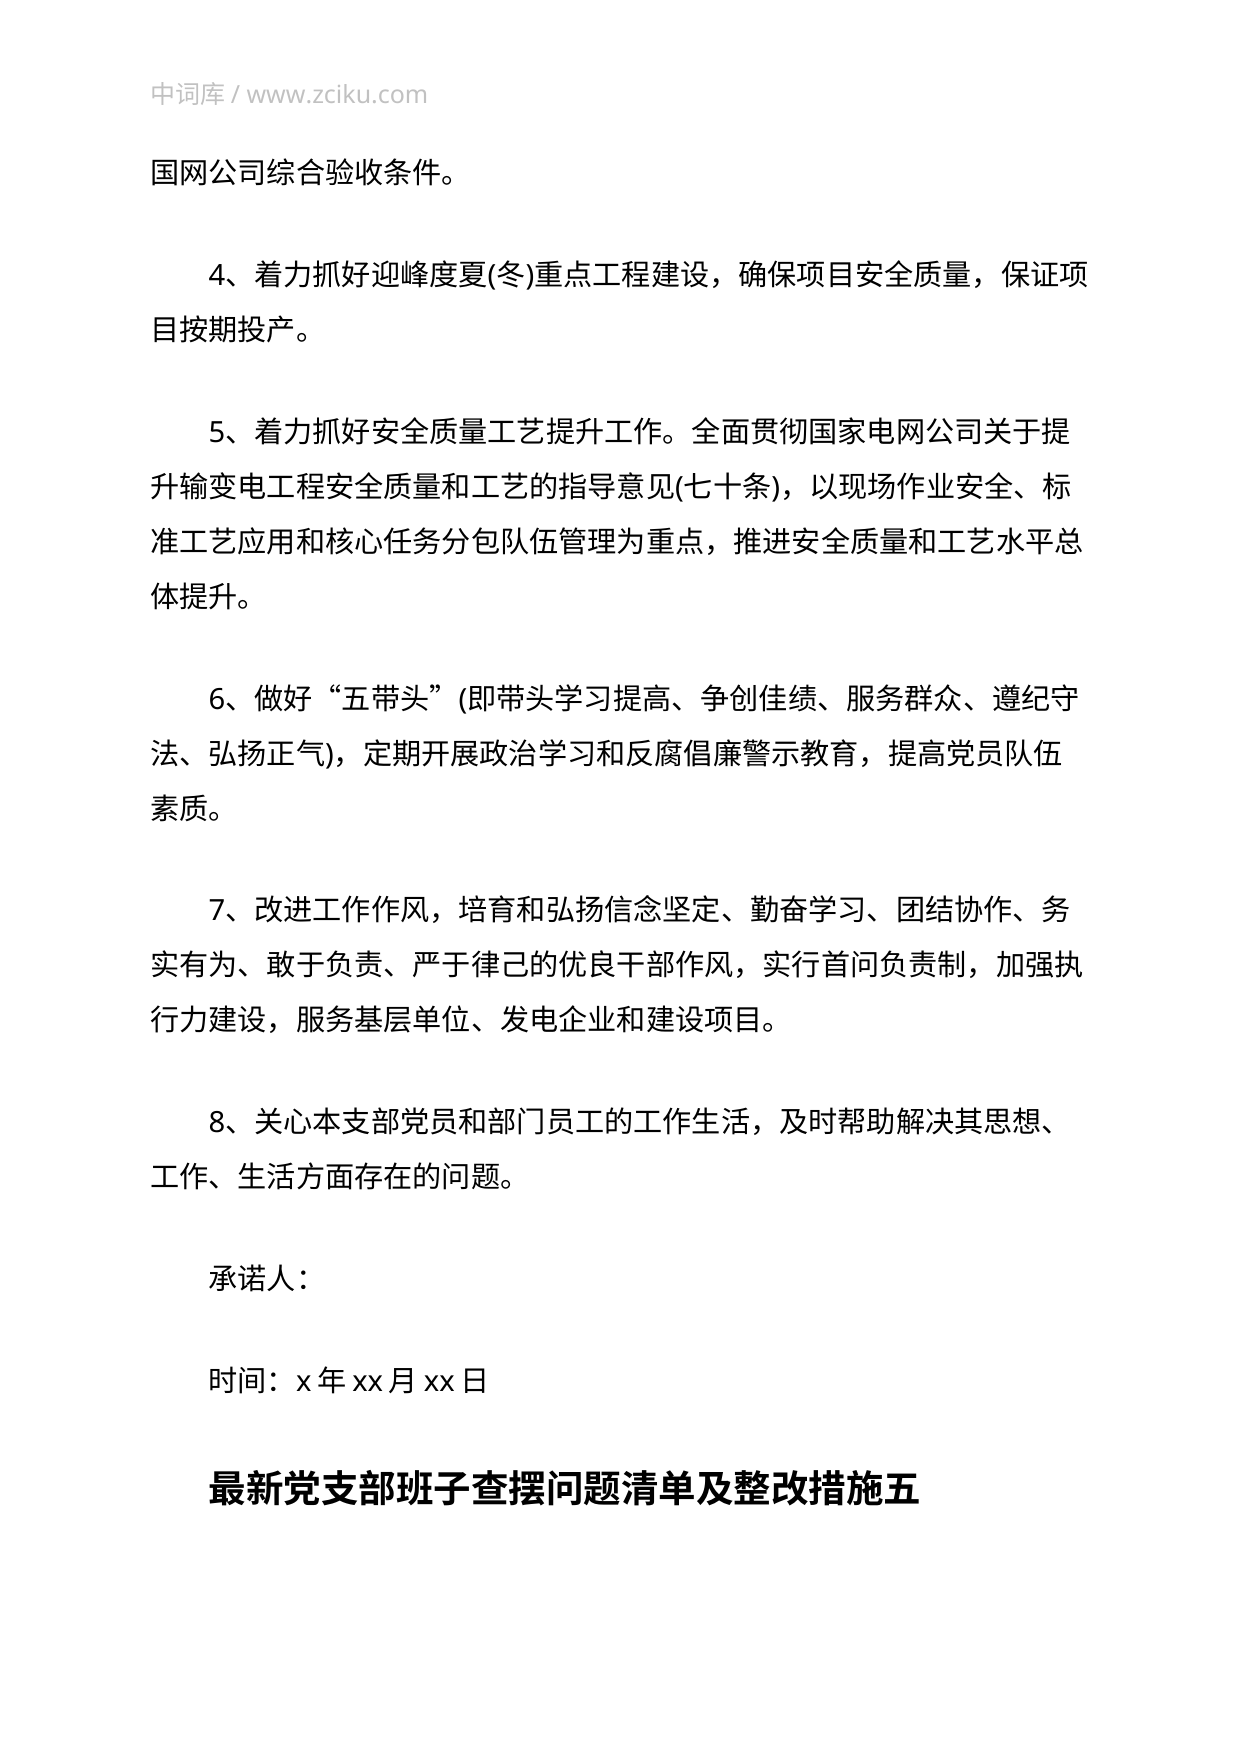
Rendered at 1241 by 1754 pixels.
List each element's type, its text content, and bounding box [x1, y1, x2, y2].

text 6、做好“五带头”(即带头学习提高、争创佳绩、服务群众、遵纪守法、弘扬正气)，定期开展政治学习和反腐倡廉警示教育，提高党员队伍素质。 [150, 675, 1090, 827]
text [150, 150, 1090, 192]
text 4、着力抓好迎峰度夏(冬)重点工程建设，确保项目安全质量，保证项目按期投产。 [150, 252, 1090, 349]
text 承诺人： [150, 1255, 1090, 1298]
text 最新党支部班子查摆问题清单及整改措施五 [150, 1459, 1090, 1513]
text 5、着力抓好安全质量工艺提升工作。全面贯彻国家电网公司关于提升输变电工程安全质量和工艺的指导意见(七十条)，以现场作业安全、标准工艺应用和核心任务分包队伍管理为重点，推进安全质量和工艺水平总体提升。 [150, 408, 1090, 616]
text 8、关心本支部党员和部门员工的工作生活，及时帮助解决其思想、工作、生活方面存在的问题。 [150, 1099, 1090, 1196]
text 7、改进工作作风，培育和弘扬信念坚定、勤奋学习、团结协作、务实有为、敢于负责、严于律己的优良干部作风，实行首问负责制，加强执行力建设，服务基层单位、发电企业和建设项目。 [150, 887, 1090, 1039]
text 时间：x年xx月xx日 [150, 1357, 1090, 1399]
